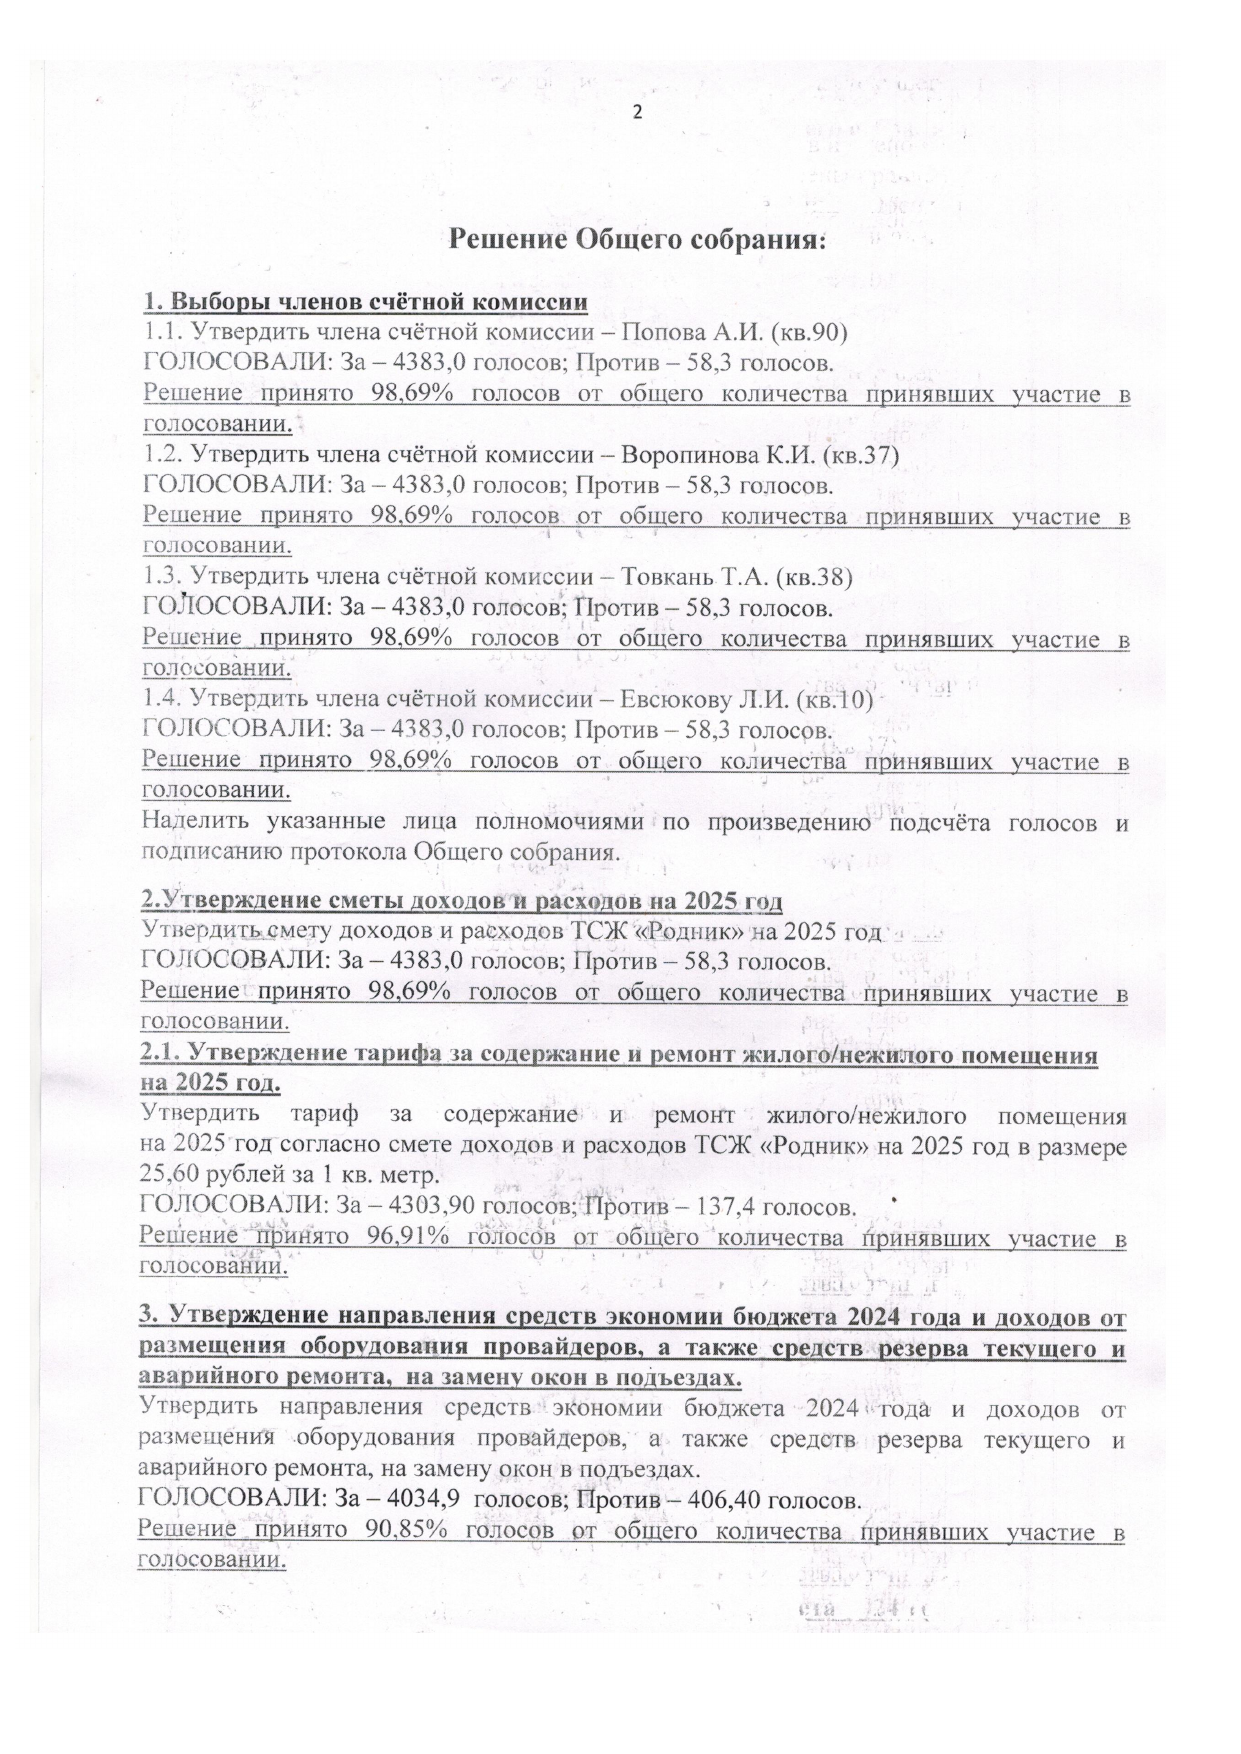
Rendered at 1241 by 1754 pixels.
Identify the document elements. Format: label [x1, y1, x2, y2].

picture [14, 44, 1182, 1649]
